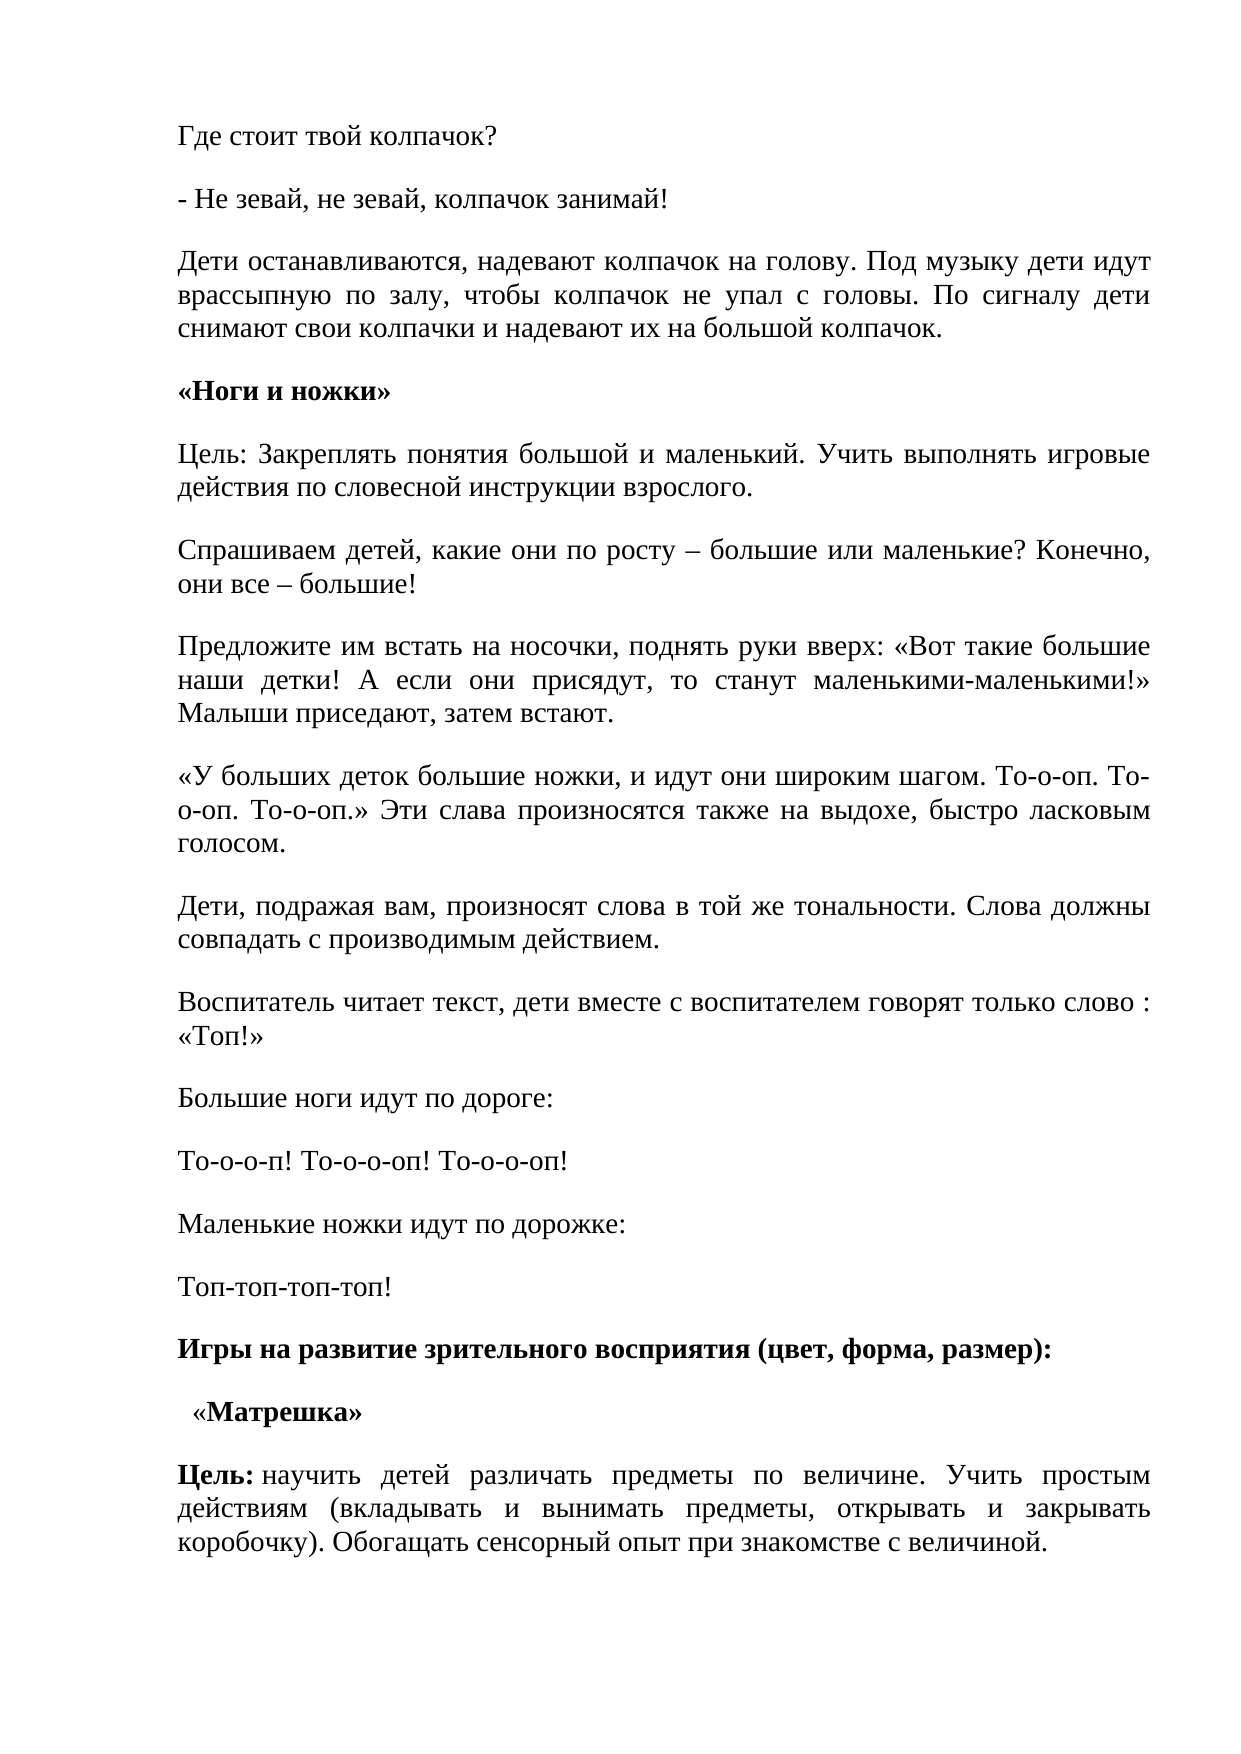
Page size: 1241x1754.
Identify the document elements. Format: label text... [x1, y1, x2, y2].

text То-о-о-п! То-о-о-оп! То-о-о-оп! [177, 1143, 1152, 1177]
text Предложите им встать на носочки, поднять руки вверх: «Вот такие большие наши детки! А если они присядут, то станут маленькими-маленькими!» Малыши приседают, затем встают. [177, 628, 1152, 729]
text «Матрешка» [177, 1394, 1152, 1428]
text Цель: научить детей различать предметы по величине. Учить простым действиям (вкладывать и вынимать предметы, открывать и закрывать коробочку). Обогащать сенсорный опыт при знакомстве с величиной. [177, 1457, 1152, 1557]
text Дети останавливаются, надевают колпачок на голову. Под музыку дети идут врассыпную по залу, чтобы колпачок не упал с головы. По сигналу дети снимают свои колпачки и надевают их на большой колпачок. [177, 243, 1152, 344]
text «У больших деток большие ножки, и идут они широким шагом. То-о-оп. То-о-оп. То-о-оп.» Эти слава произносятся также на выдохе, быстро ласковым голосом. [177, 758, 1152, 859]
text - Не зевай, не зевай, колпачок занимай! [177, 181, 1152, 214]
text Маленькие ножки идут по дорожке: [177, 1206, 1152, 1239]
text Дети, подражая вам, произносят слова в той же тональности. Слова должны совпадать с производимым действием. [177, 888, 1152, 955]
text Цель: Закреплять понятия большой и маленький. Учить выполнять игровые действия по словесной инструкции взрослого. [177, 436, 1152, 503]
text Воспитатель читает текст, дети вместе с воспитателем говорят только слово : «Топ!» [177, 984, 1152, 1051]
text «Ноги и ножки» [177, 373, 1152, 407]
text Топ-топ-топ-топ! [177, 1269, 1152, 1302]
text Спрашиваем детей, какие они по росту – большие или маленькие? Конечно, они все – большие! [177, 532, 1152, 599]
text Большие ноги идут по дороге: [177, 1081, 1152, 1114]
text Где стоит твой колпачок? [177, 118, 1152, 152]
text Игры на развитие зрительного восприятия (цвет, форма, размер): [177, 1331, 1152, 1365]
